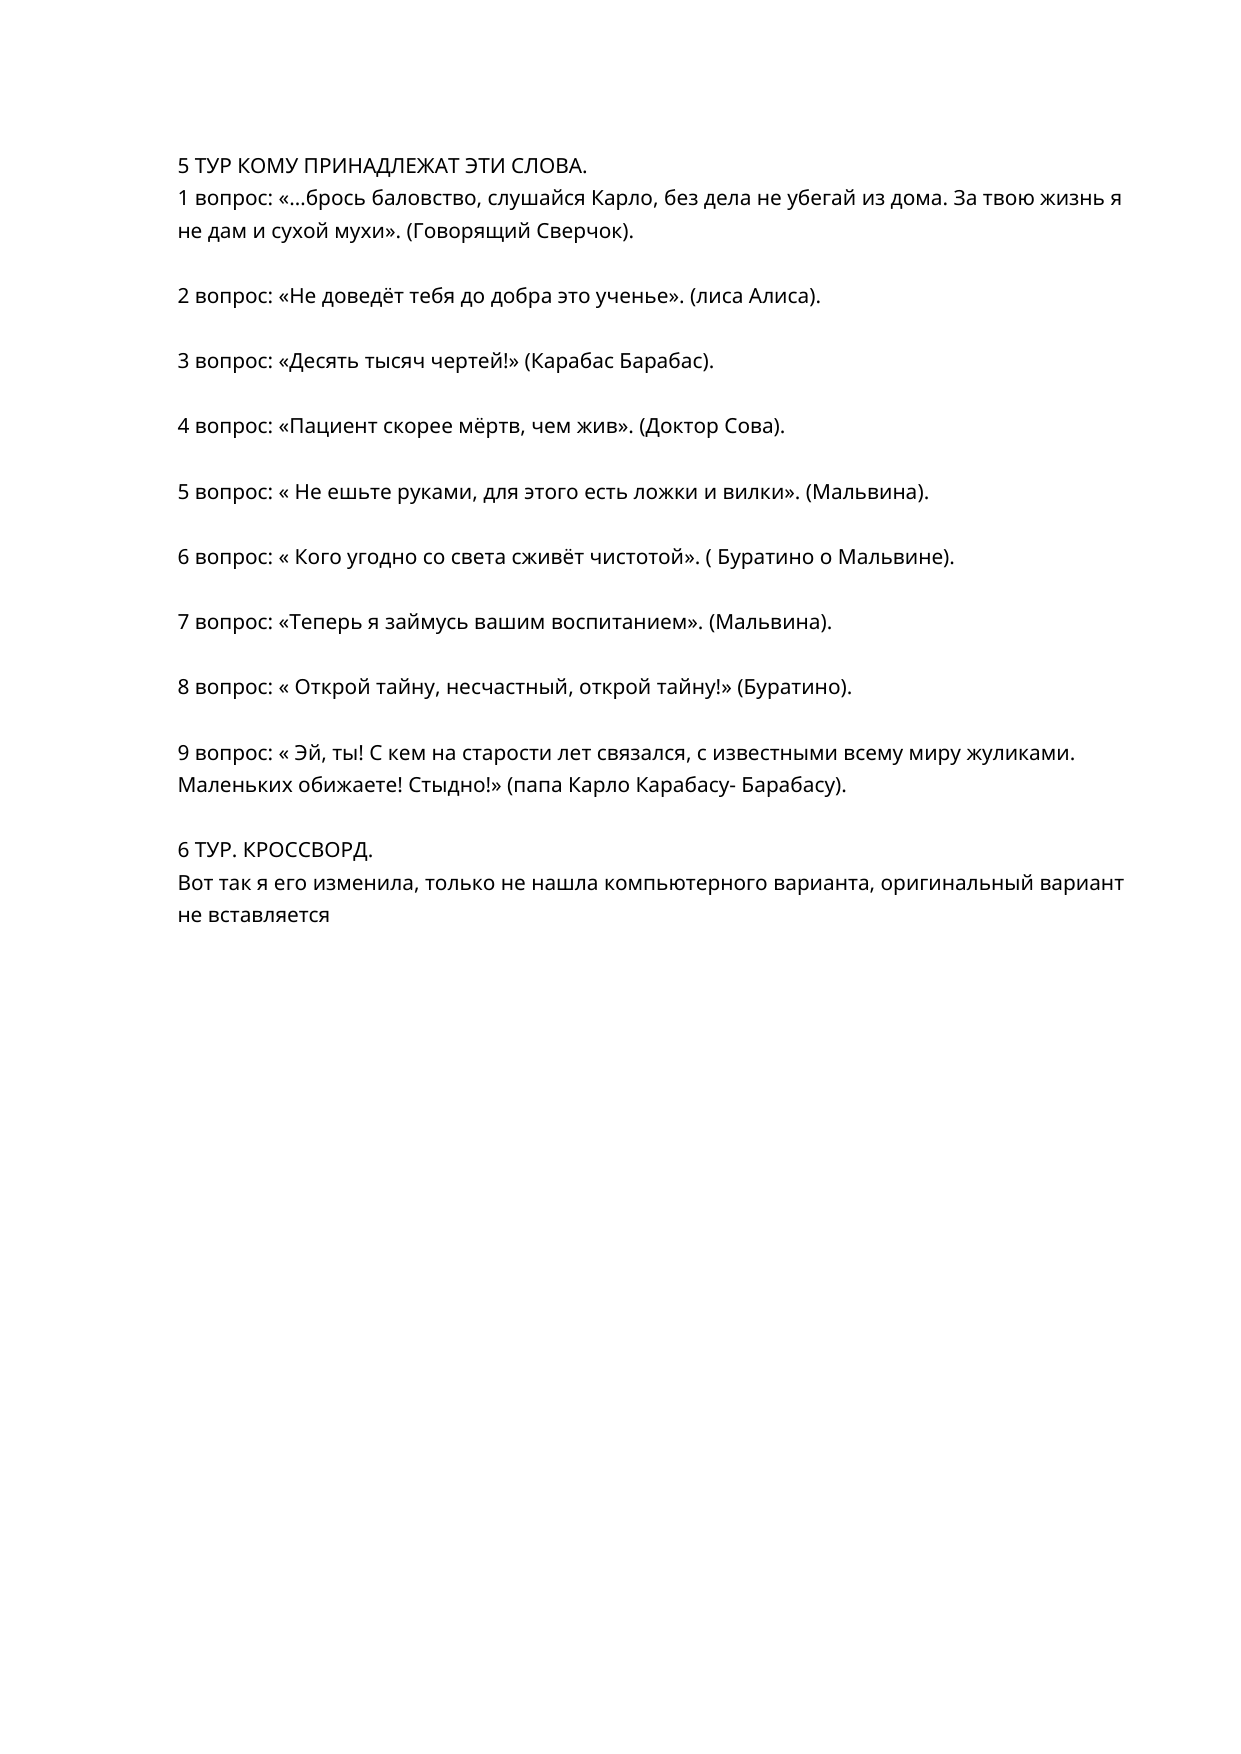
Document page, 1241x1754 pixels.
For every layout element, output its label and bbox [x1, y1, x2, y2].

text [177, 118, 1152, 929]
